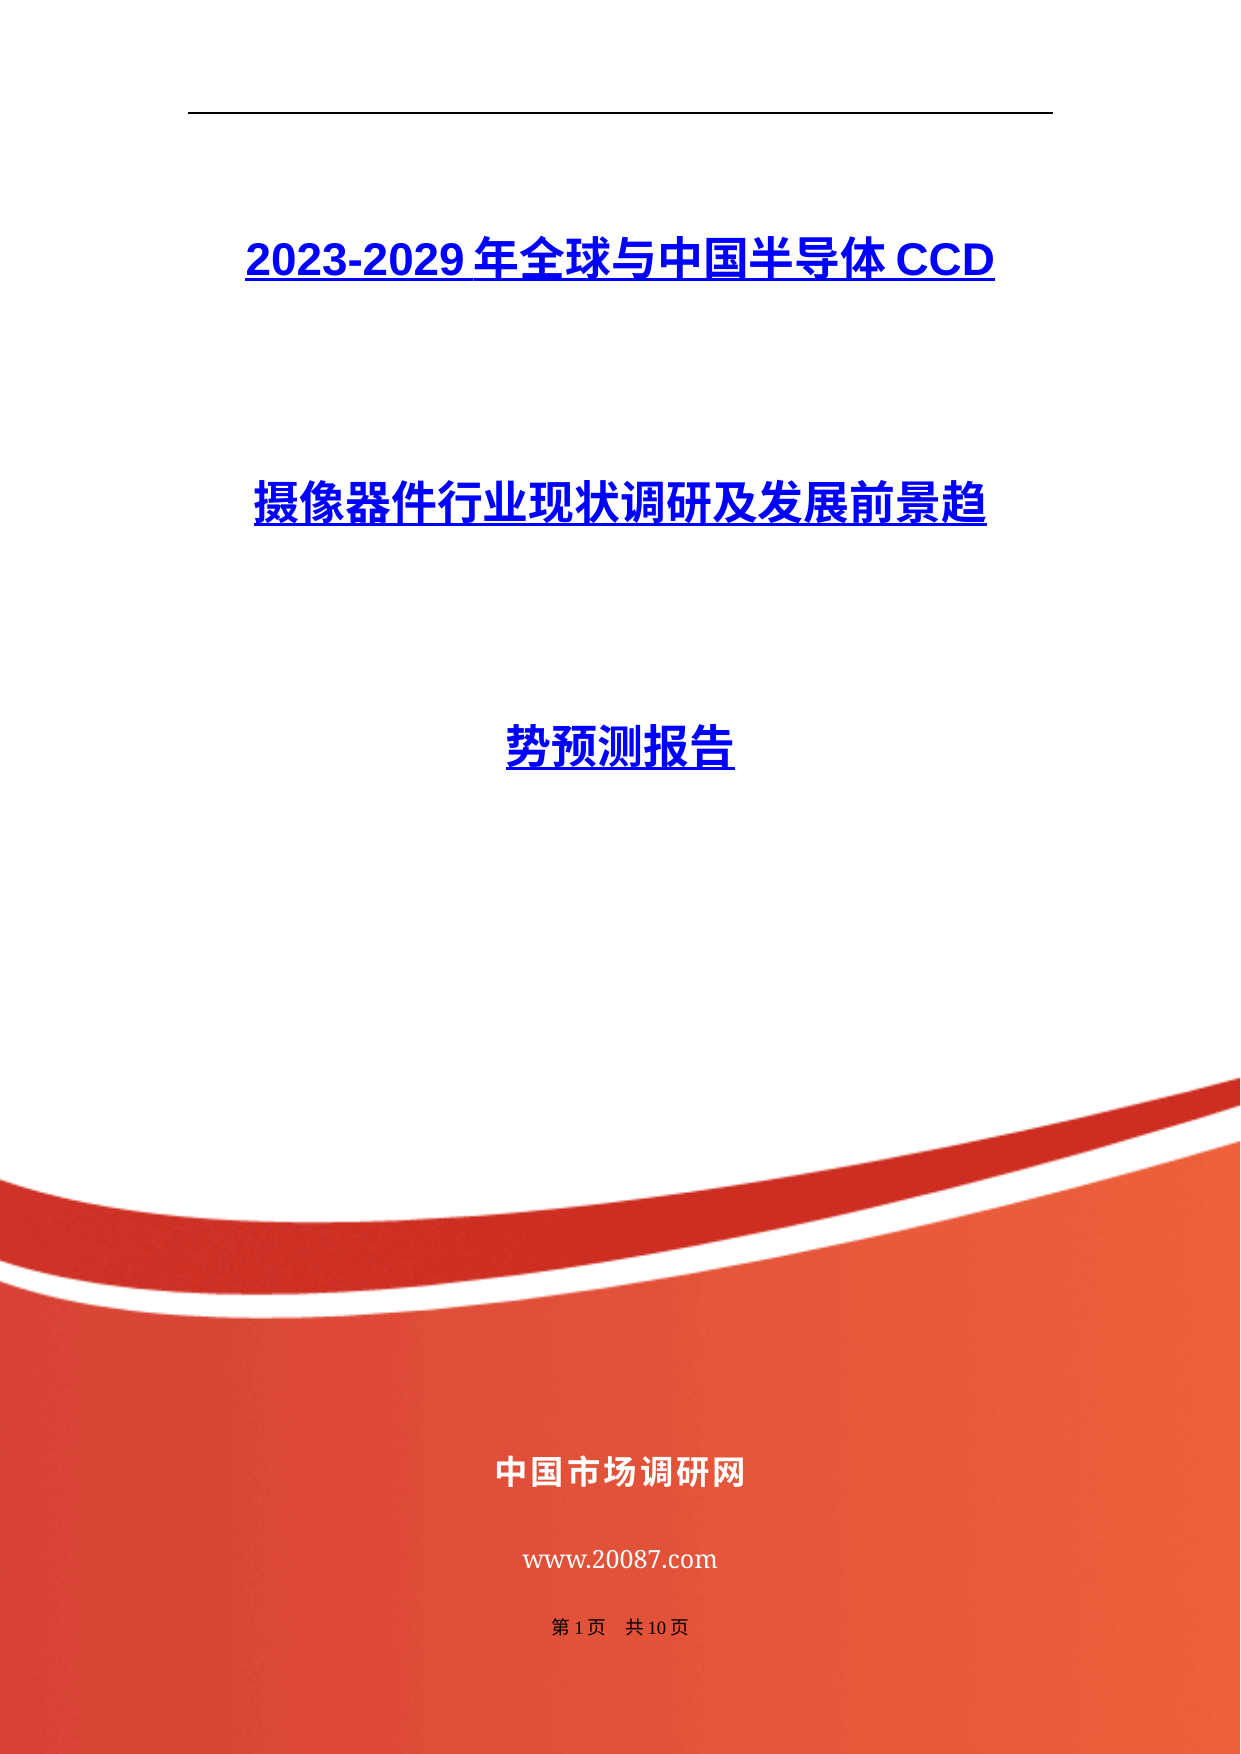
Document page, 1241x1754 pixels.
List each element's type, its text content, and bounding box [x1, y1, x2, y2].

table_header 2023-2029年全球与中国半导体CCD摄像器件行业现状调研及发展前景趋势预测报告 [188, 207, 1053, 871]
picture [0, 1006, 1241, 1754]
subtitle 中国市场调研网 [187, 1437, 1053, 1502]
text www.20087.com [187, 1526, 1053, 1591]
